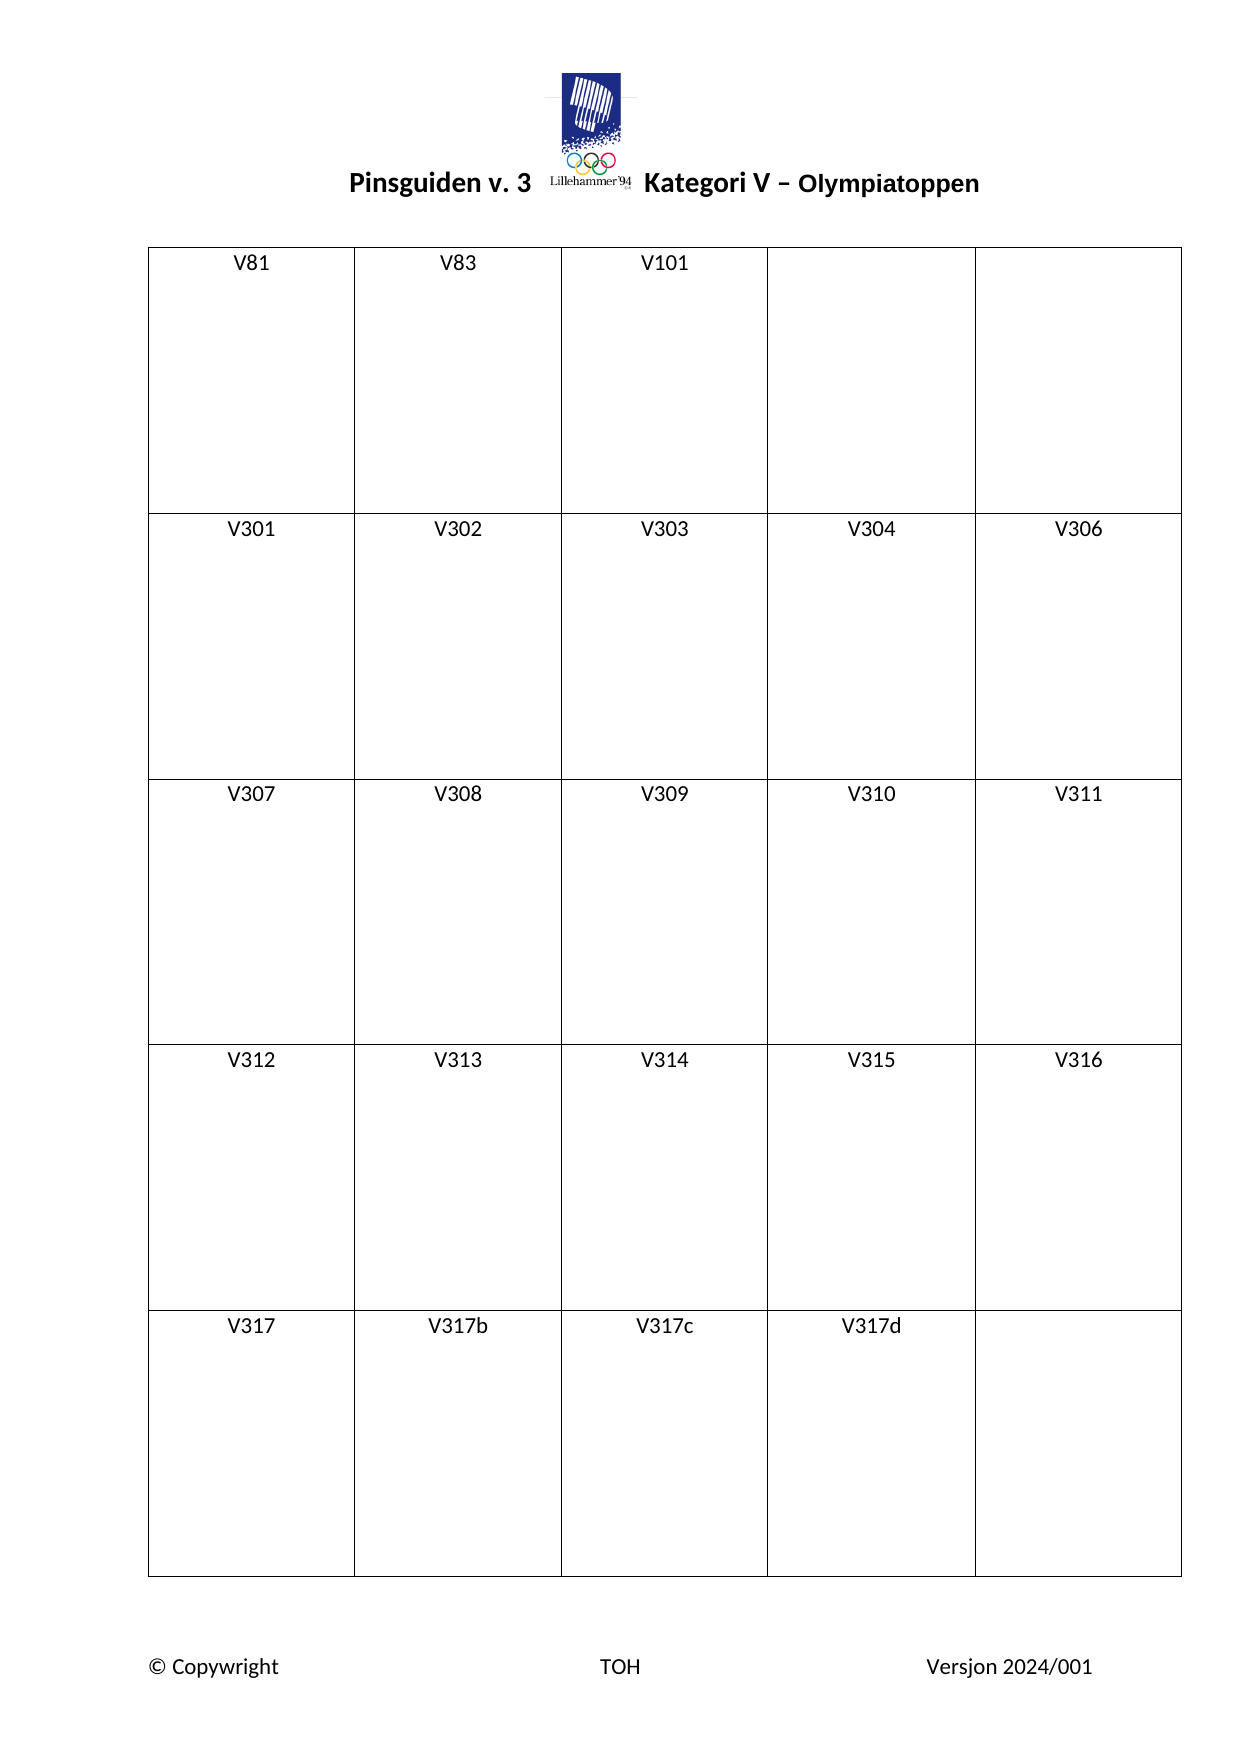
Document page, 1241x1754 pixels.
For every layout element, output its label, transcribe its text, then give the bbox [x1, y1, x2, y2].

table_cell V311 [976, 780, 1181, 1044]
table_cell V306 [976, 514, 1181, 778]
table_cell V314 [562, 1045, 767, 1310]
picture [544, 73, 638, 192]
table_cell V310 [768, 780, 975, 1044]
table_cell V316 [976, 1045, 1181, 1310]
table_cell V317 [149, 1311, 354, 1576]
table_cell V303 [562, 514, 767, 778]
table_cell [768, 248, 975, 513]
table_cell [976, 1311, 1181, 1576]
table_cell V308 [355, 780, 561, 1044]
table_cell V307 [149, 780, 354, 1044]
table_cell V301 [149, 514, 354, 778]
table_cell V101 [562, 248, 767, 513]
table_cell V317d [768, 1311, 975, 1576]
table_cell V317c [562, 1311, 767, 1576]
table_cell V309 [562, 780, 767, 1044]
table_cell V315 [768, 1045, 975, 1310]
table_cell [976, 248, 1181, 513]
table_cell V304 [768, 514, 975, 778]
table_cell V81 [149, 248, 354, 513]
table_cell V317b [355, 1311, 561, 1576]
table_cell V83 [355, 248, 561, 513]
table_cell V312 [149, 1045, 354, 1310]
table_cell V313 [355, 1045, 561, 1310]
table_cell V302 [355, 514, 561, 778]
